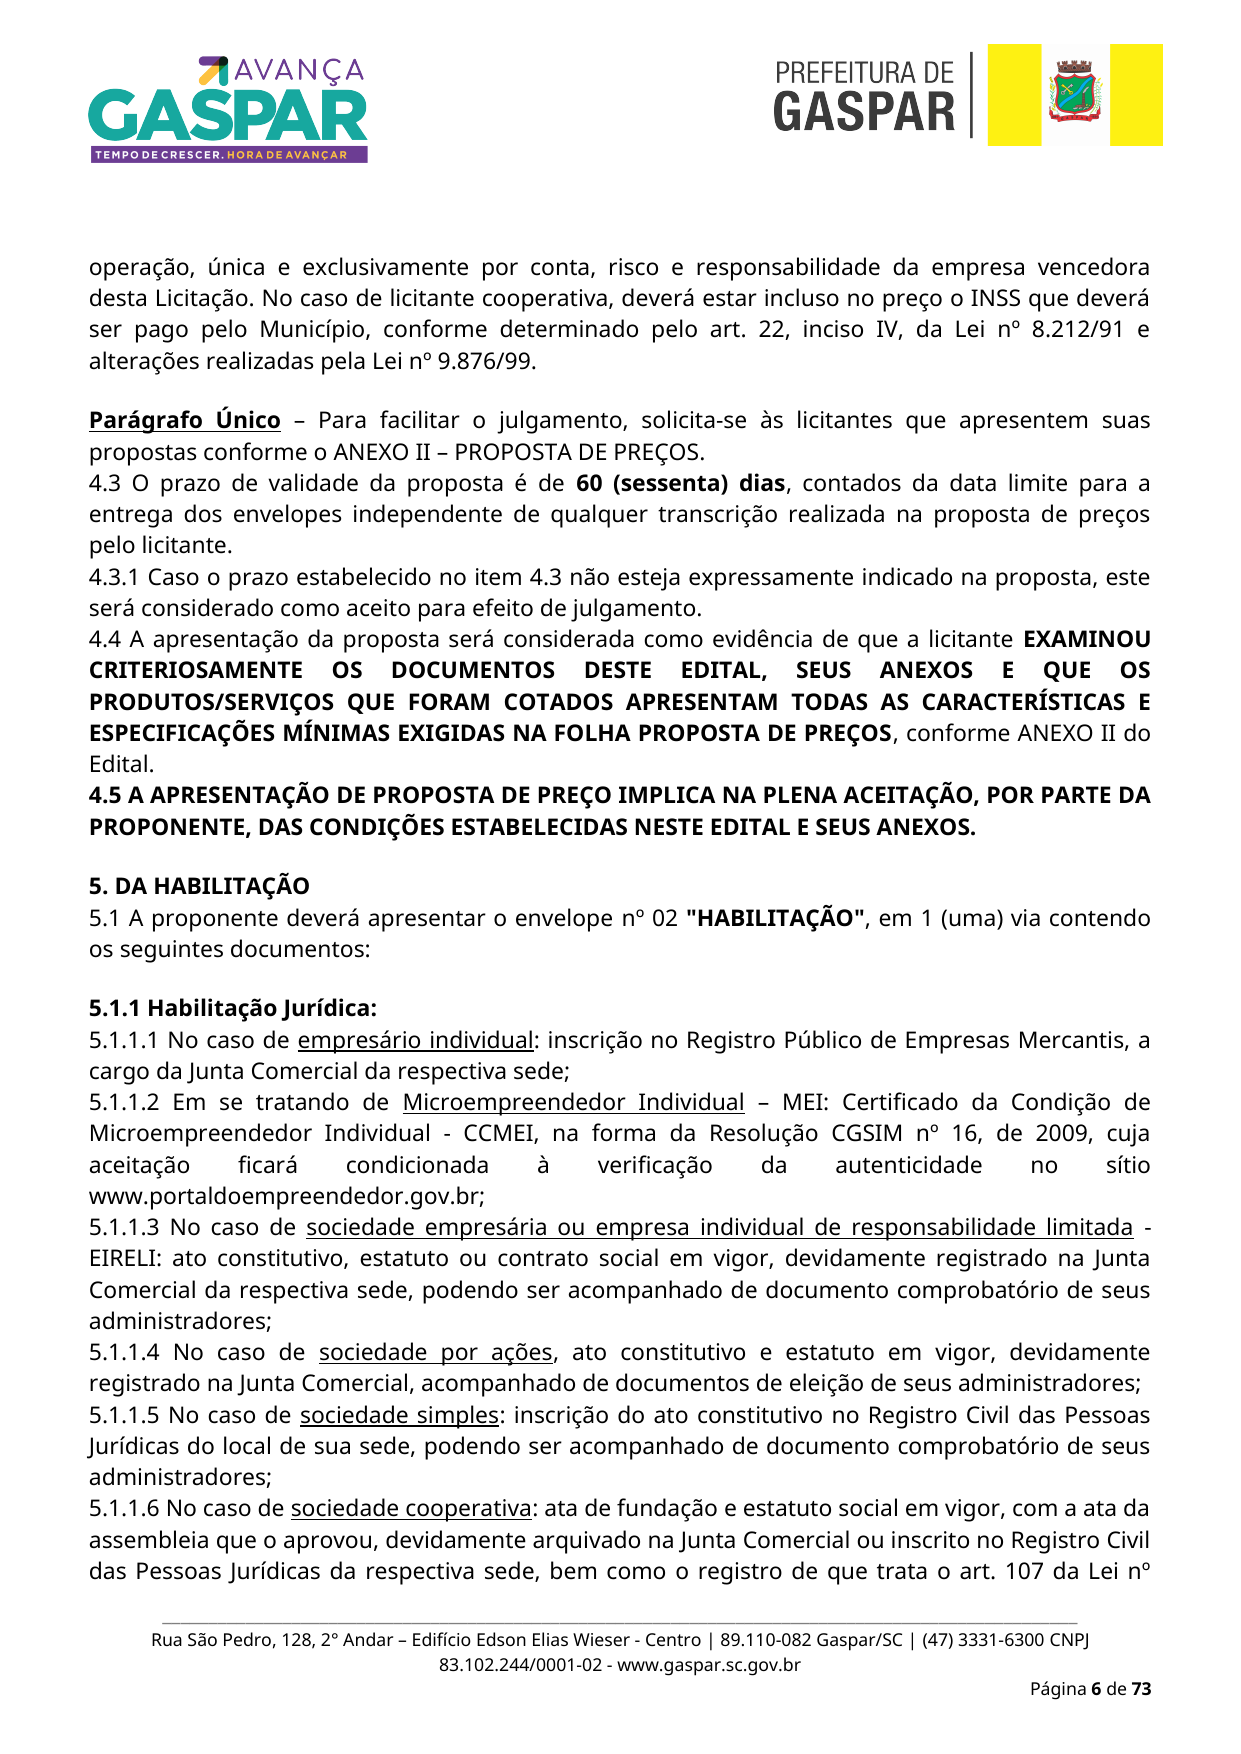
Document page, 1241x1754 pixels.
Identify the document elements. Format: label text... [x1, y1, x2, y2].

text 4.3.1 Caso o prazo estabelecido no item 4.3 não esteja expressamente indicado na proposta, este será considerado como aceito para efeito de julgamento. [89, 561, 1152, 623]
text 5.1.1.4 No caso de sociedade por ações, ato constitutivo e estatuto em vigor, devidamente registrado na Junta Comercial, acompanhado de documentos de eleição de seus administradores; [89, 1336, 1152, 1399]
text 5.1.1.2 Em se tratando de Microempreendedor Individual – MEI: Certificado da Condição de Microempreendedor Individual - CCMEI, na forma da Resolução CGSIM nº 16, de 2009, cuja aceitação ficará condicionada à verificação da autenticidade no sítio www.portaldoempreendedor.gov.br; [89, 1086, 1152, 1211]
text 4.3 O prazo de validade da proposta é de 60 (sessenta) dias, contados da data limite para a entrega dos envelopes independente de qualquer transcrição realizada na proposta de preços pelo licitante. [89, 467, 1152, 561]
text 5.1 A proponente deverá apresentar o envelope nº 02 "HABILITAÇÃO", em 1 (uma) via contendo os seguintes documentos: [89, 901, 1152, 964]
text 5.1.1.3 No caso de sociedade empresária ou empresa individual de responsabilidade limitada - EIRELI: ato constitutivo, estatuto ou contrato social em vigor, devidamente registrado na Junta Comercial da respectiva sede, podendo ser acompanhado de documento comprobatório de seus administradores; [89, 1211, 1152, 1336]
picture [88, 56, 368, 163]
text 4.4 A apresentação da proposta será considerada como evidência de que a licitante EXAMINOU CRITERIOSAMENTE OS DOCUMENTOS DESTE EDITAL, SEUS ANEXOS E QUE OS PRODUTOS/SERVIÇOS QUE FORAM COTADOS APRESENTAM TODAS AS CARACTERÍSTICAS E ESPECIFICAÇÕES MÍNIMAS EXIGIDAS NA FOLHA PROPOSTA DE PREÇOS, conforme ANEXO II do Edital. [89, 623, 1152, 779]
text 5.1.1.5 No caso de sociedade simples: inscrição do ato constitutivo no Registro Civil das Pessoas Jurídicas do local de sua sede, podendo ser acompanhado de documento comprobatório de seus administradores; [89, 1399, 1152, 1492]
text 5.1.1 Habilitação Jurídica: [89, 992, 1152, 1024]
picture [774, 44, 1163, 146]
text 5.1.1.1 No caso de empresário individual: inscrição no Registro Público de Empresas Mercantis, a cargo da Junta Comercial da respectiva sede; [89, 1024, 1152, 1086]
text Parágrafo Único – Para facilitar o julgamento, solicita-se às licitantes que apresentem suas propostas conforme o ANEXO II – PROPOSTA DE PREÇOS. [89, 404, 1152, 467]
text 4.5 A APRESENTAÇÃO DE PROPOSTA DE PREÇO IMPLICA NA PLENA ACEITAÇÃO, POR PARTE DA PROPONENTE, DAS CONDIÇÕES ESTABELECIDAS NESTE EDITAL E SEUS ANEXOS. [89, 779, 1152, 842]
text 5. DA HABILITAÇÃO [89, 870, 1152, 901]
